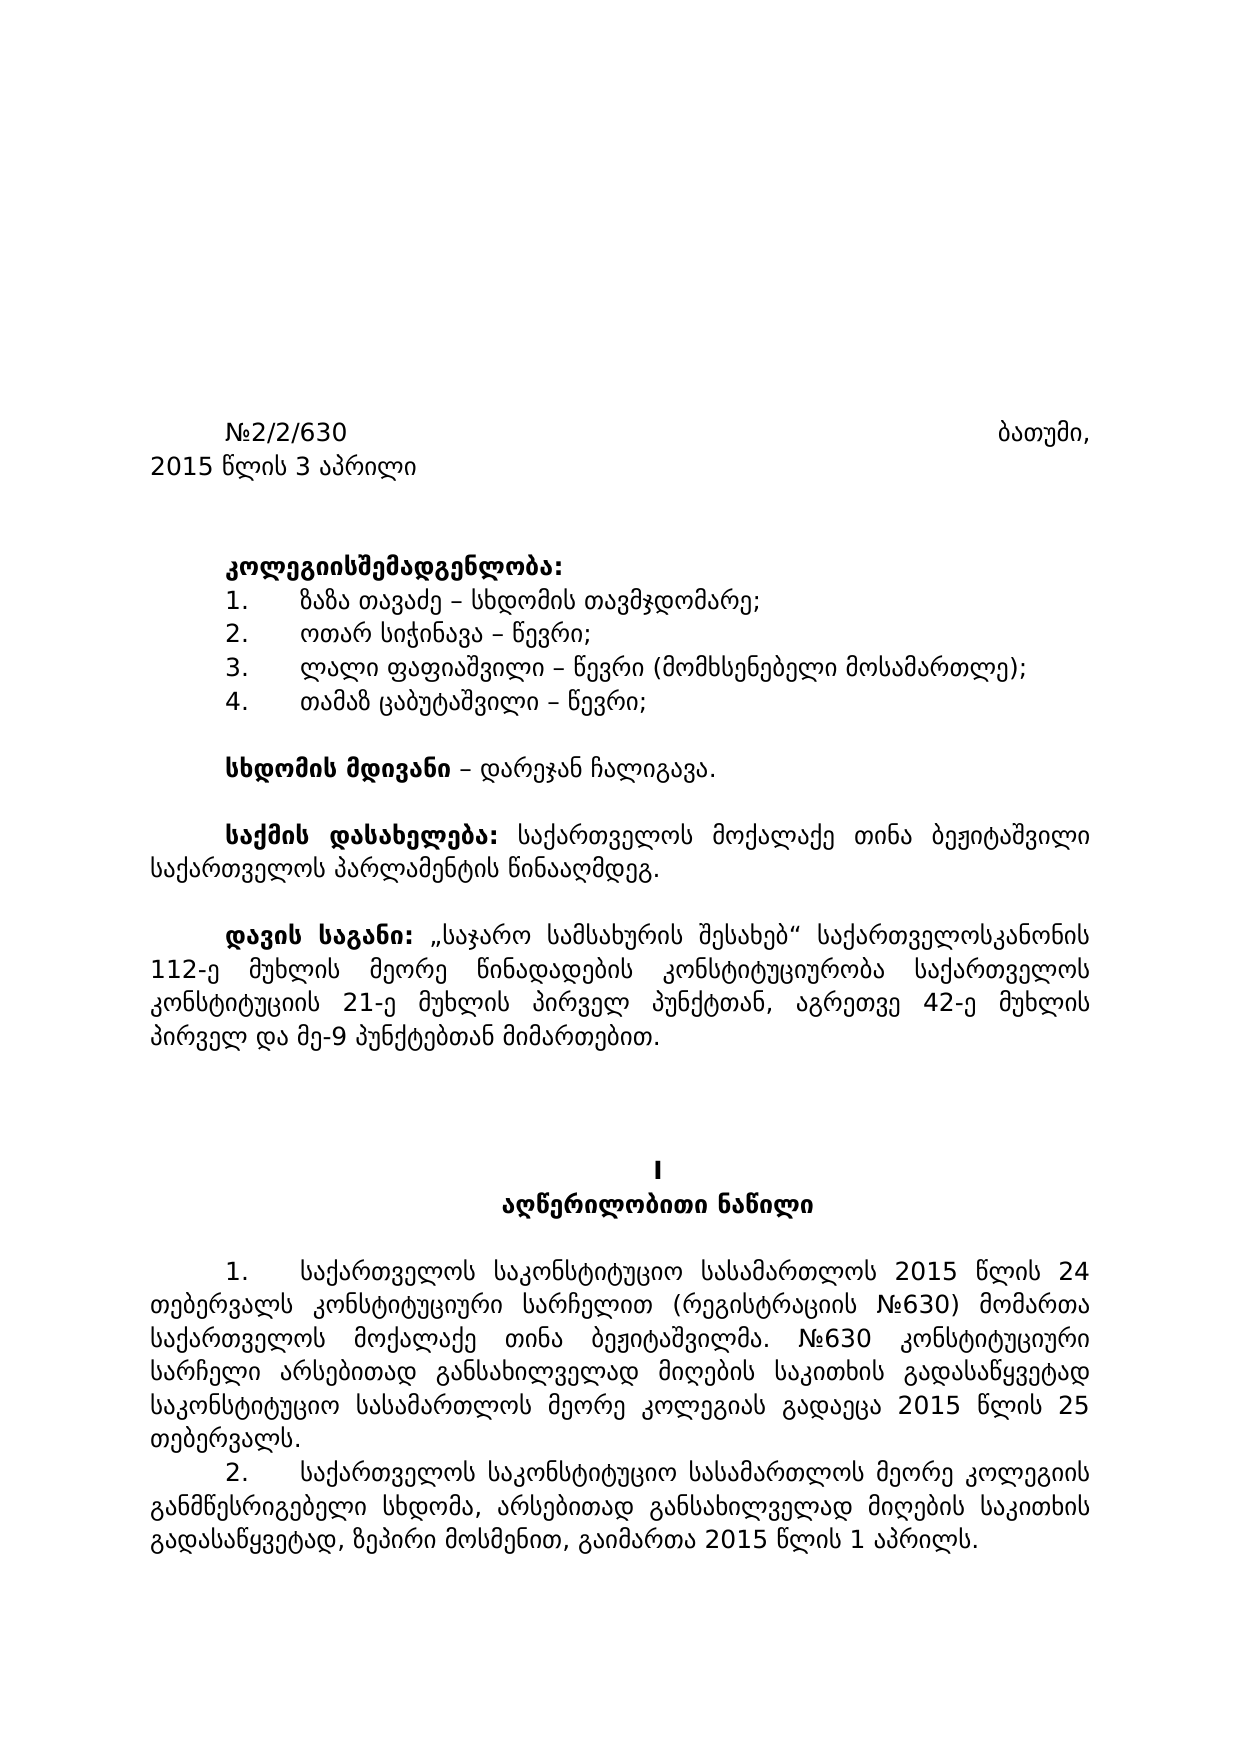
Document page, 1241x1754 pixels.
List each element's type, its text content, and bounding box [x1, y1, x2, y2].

text 2. საქართველოს საკონსტიტუციო სასამართლოს მეორე კოლეგიის განმწესრიგებელი სხდომა, არსებითად განსახილველად მიღების საკითხის გადასაწყვეტად, ზეპირი მოსმენით, გაიმართა 2015 წლის 1 აპრილს. [150, 1458, 1090, 1554]
text №2/2/630 ბათუმი, 2015 წლის 3 აპრილი [150, 418, 1090, 481]
text 4. თამაზ ცაბუტაშვილი – წევრი; [150, 687, 1090, 716]
text 1. საქართველოს საკონსტიტუციო სასამართლოს 2015 წლის 24 თებერვალს კონსტიტუციური სარჩელით (რეგისტრაციის №630) მომართა საქართველოს მოქალაქე თინა ბეჟიტაშვილმა. №630 კონსტიტუციური სარჩელი არსებითად განსახილველად მიღების საკითხის გადასაწყვეტად საკონსტიტუციო სასამართლოს მეორე კოლეგიას გადაეცა 2015 წლის 25 თებერვალს. [150, 1257, 1090, 1454]
text 1. ზაზა თავაძე – სხდომის თავმჯდომარე; [150, 586, 1090, 615]
text სხდომის მდივანი – დარეჯან ჩალიგავა. [150, 754, 1090, 783]
text კოლეგიისშემადგენლობა: [150, 552, 1090, 582]
text საქმის დასახელება: საქართველოს მოქალაქე თინა ბეჟიტაშვილი საქართველოს პარლამენტის წინააღმდეგ. [150, 821, 1090, 883]
text 3. ლალი ფაფიაშვილი – წევრი (მომხსენებელი მოსამართლე); [150, 653, 1090, 682]
text აღწერილობითი ნაწილი [150, 1190, 1090, 1219]
text დავის საგანი: „საჯარო სამსახურის შესახებ“ საქართველოსკანონის 112-ე მუხლის მეორე წინადადების კონსტიტუციურობა საქართველოს კონსტიტუციის 21-ე მუხლის პირველ პუნქტთან, აგრეთვე 42-ე მუხლის პირველ და მე-9 პუნქტებთან მიმართებით. [150, 921, 1090, 1051]
text 2. ოთარ სიჭინავა – წევრი; [150, 619, 1090, 649]
text I [150, 1156, 1090, 1185]
